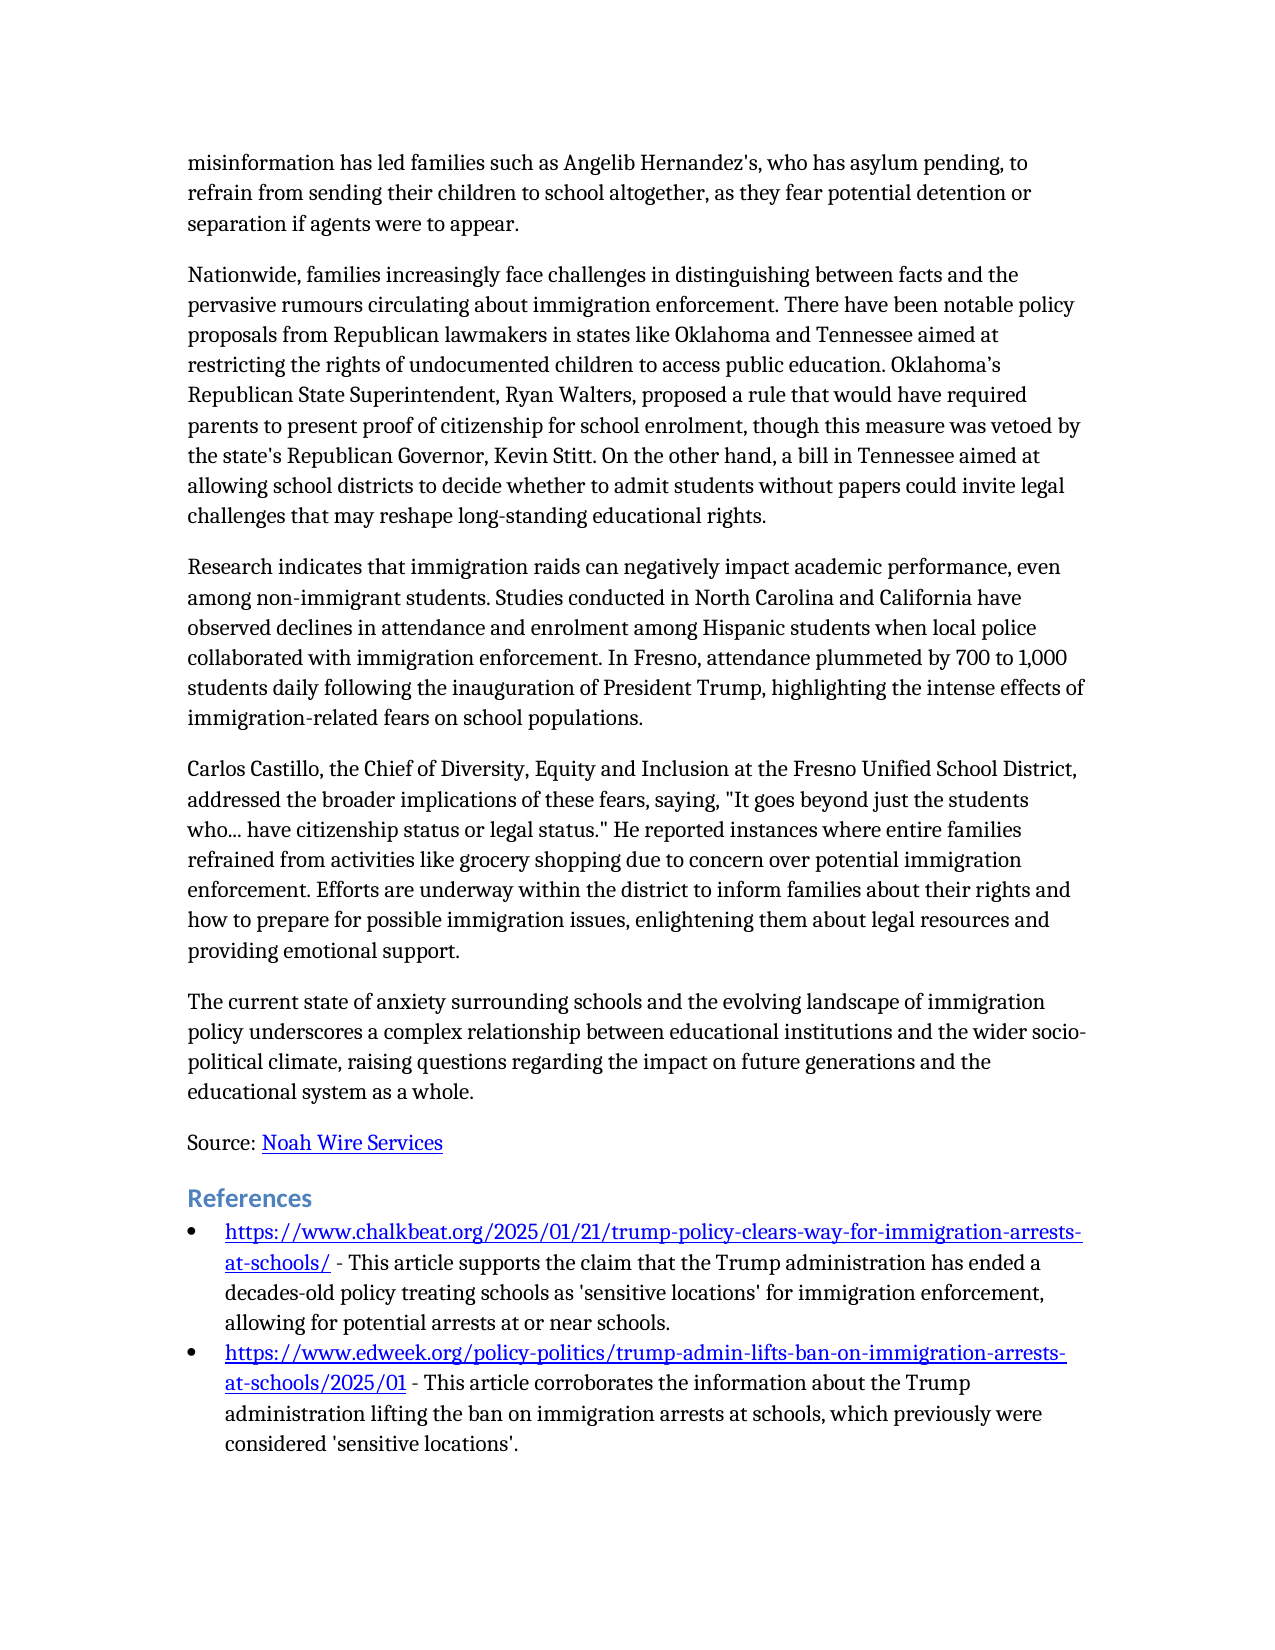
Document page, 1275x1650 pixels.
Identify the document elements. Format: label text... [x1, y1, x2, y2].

text Research indicates that immigration raids can negatively impact academic performance, even among non-immigrant students. Studies conducted in North Carolina and California have observed declines in attendance and enrolment among Hispanic students when local police collaborated with immigration enforcement. In Fresno, attendance plummeted by 700 to 1,000 students daily following the inauguration of President Trump, highlighting the intense effects of immigration-related fears on school populations. [187, 554, 1087, 732]
text Source: Noah Wire Services [187, 1130, 1087, 1157]
subtitle References [187, 1181, 1087, 1214]
text Carlos Castillo, the Chief of Diversity, Equity and Inclusion at the Fresno Unified School District, addressed the broader implications of these fears, saying, "It goes beyond just the students who... have citizenship status or legal status." He reported instances where entire families refrained from activities like grocery shopping due to concern over potential immigration enforcement. Efforts are underway within the district to inform families about their rights and how to prepare for possible immigration issues, enlightening them about legal resources and providing emotional support. [187, 756, 1087, 964]
list https://www.edweek.org/policy-politics/trump-admin-lifts-ban-on-immigration-arrests-at-schools/2025/01 - This article corroborates the information about the Trump administration lifting the ban on immigration arrests at schools, which previously were considered 'sensitive locations'. [187, 1340, 1087, 1457]
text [187, 150, 1087, 237]
list https://www.chalkbeat.org/2025/01/21/trump-policy-clears-way-for-immigration-arrests-at-schools/ - This article supports the claim that the Trump administration has ended a decades-old policy treating schools as 'sensitive locations' for immigration enforcement, allowing for potential arrests at or near schools. [187, 1219, 1087, 1336]
text Nationwide, families increasingly face challenges in distinguishing between facts and the pervasive rumours circulating about immigration enforcement. There have been notable policy proposals from Republican lawmakers in states like Oklahoma and Tennessee aimed at restricting the rights of undocumented children to access public education. Oklahoma’s Republican State Superintendent, Ryan Walters, proposed a rule that would have required parents to present proof of citizenship for school enrolment, though this measure was vetoed by the state's Republican Governor, Kevin Stitt. On the other hand, a bill in Tennessee aimed at allowing school districts to decide whether to admit students without papers could invite legal challenges that may reshape long-standing educational rights. [187, 261, 1087, 529]
text The current state of anxiety surrounding schools and the evolving landscape of immigration policy underscores a complex relationship between educational institutions and the wider socio-political climate, raising questions regarding the impact on future generations and the educational system as a whole. [187, 988, 1087, 1106]
